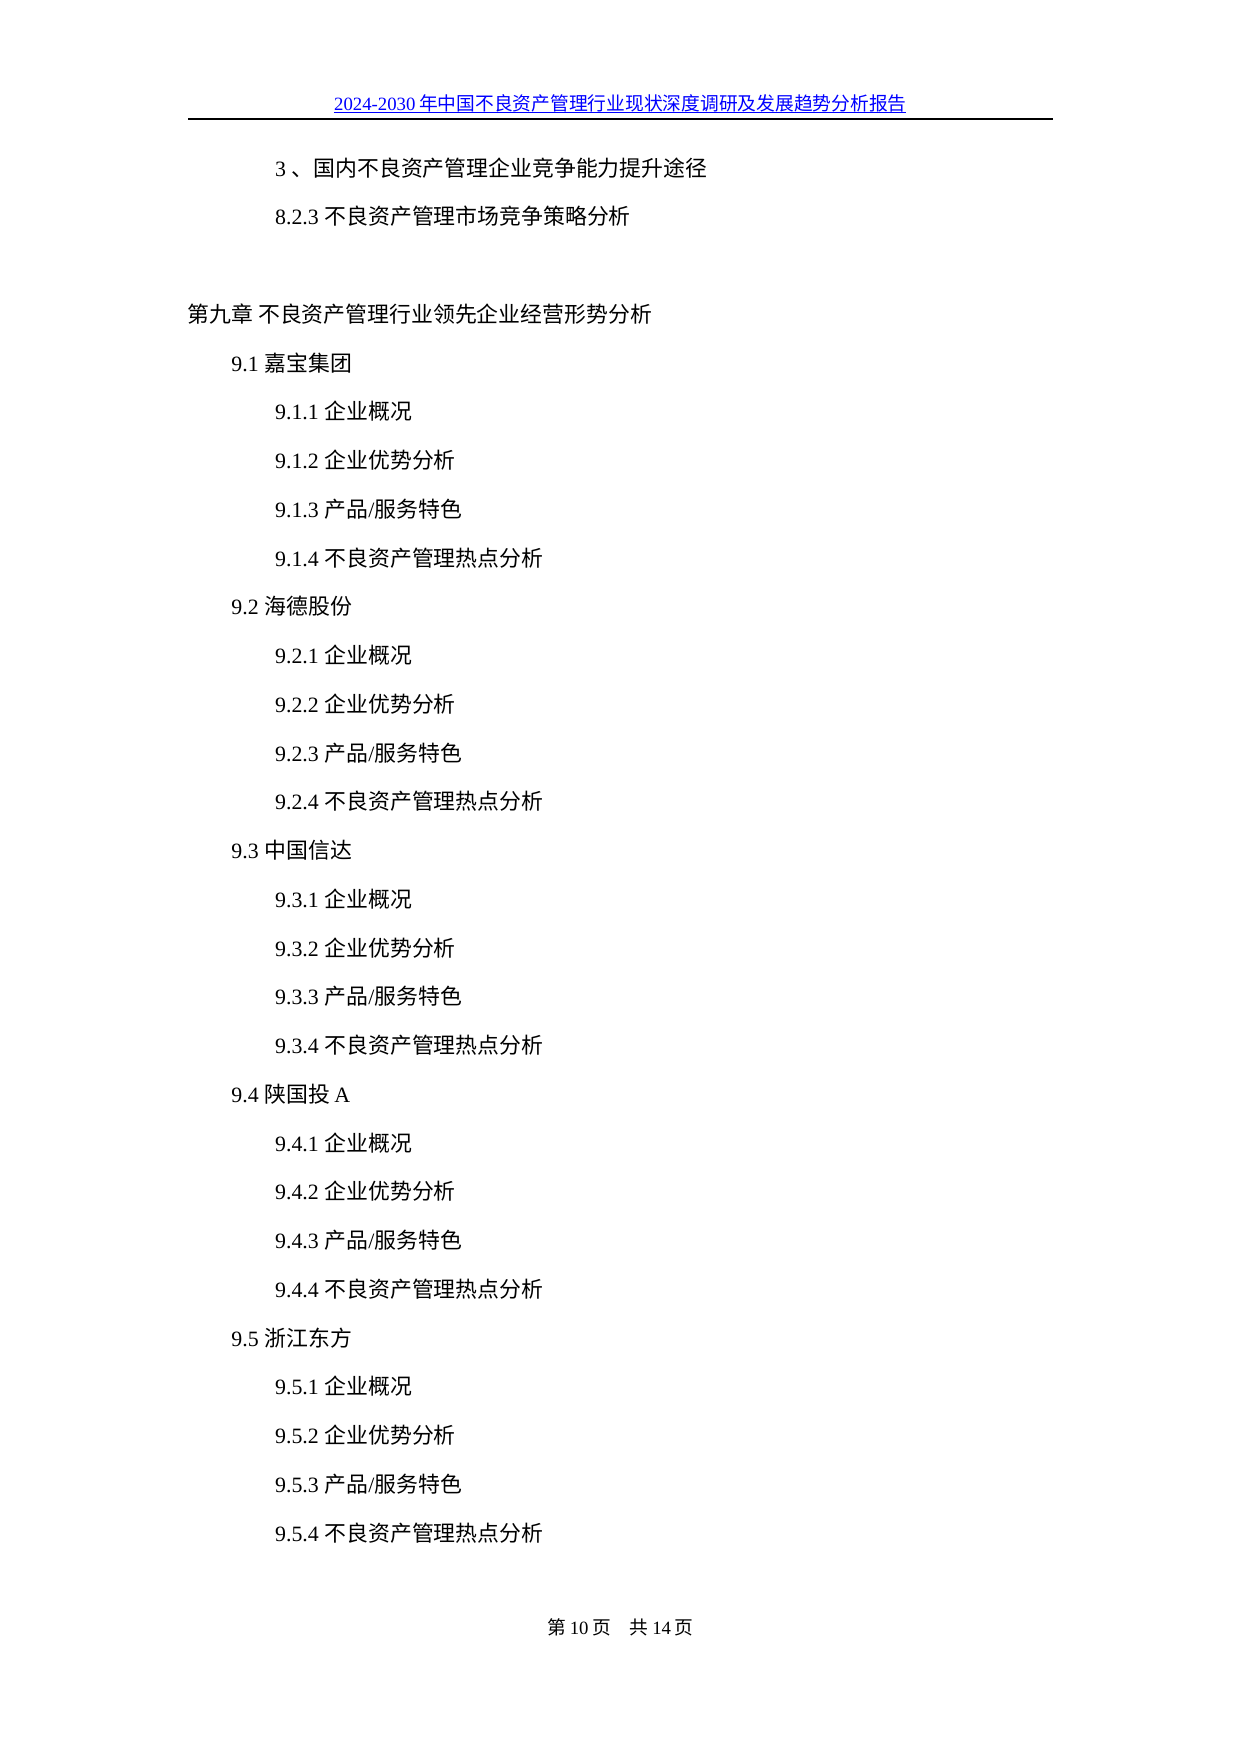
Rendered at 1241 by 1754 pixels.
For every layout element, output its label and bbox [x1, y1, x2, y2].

text [187, 150, 1053, 1548]
